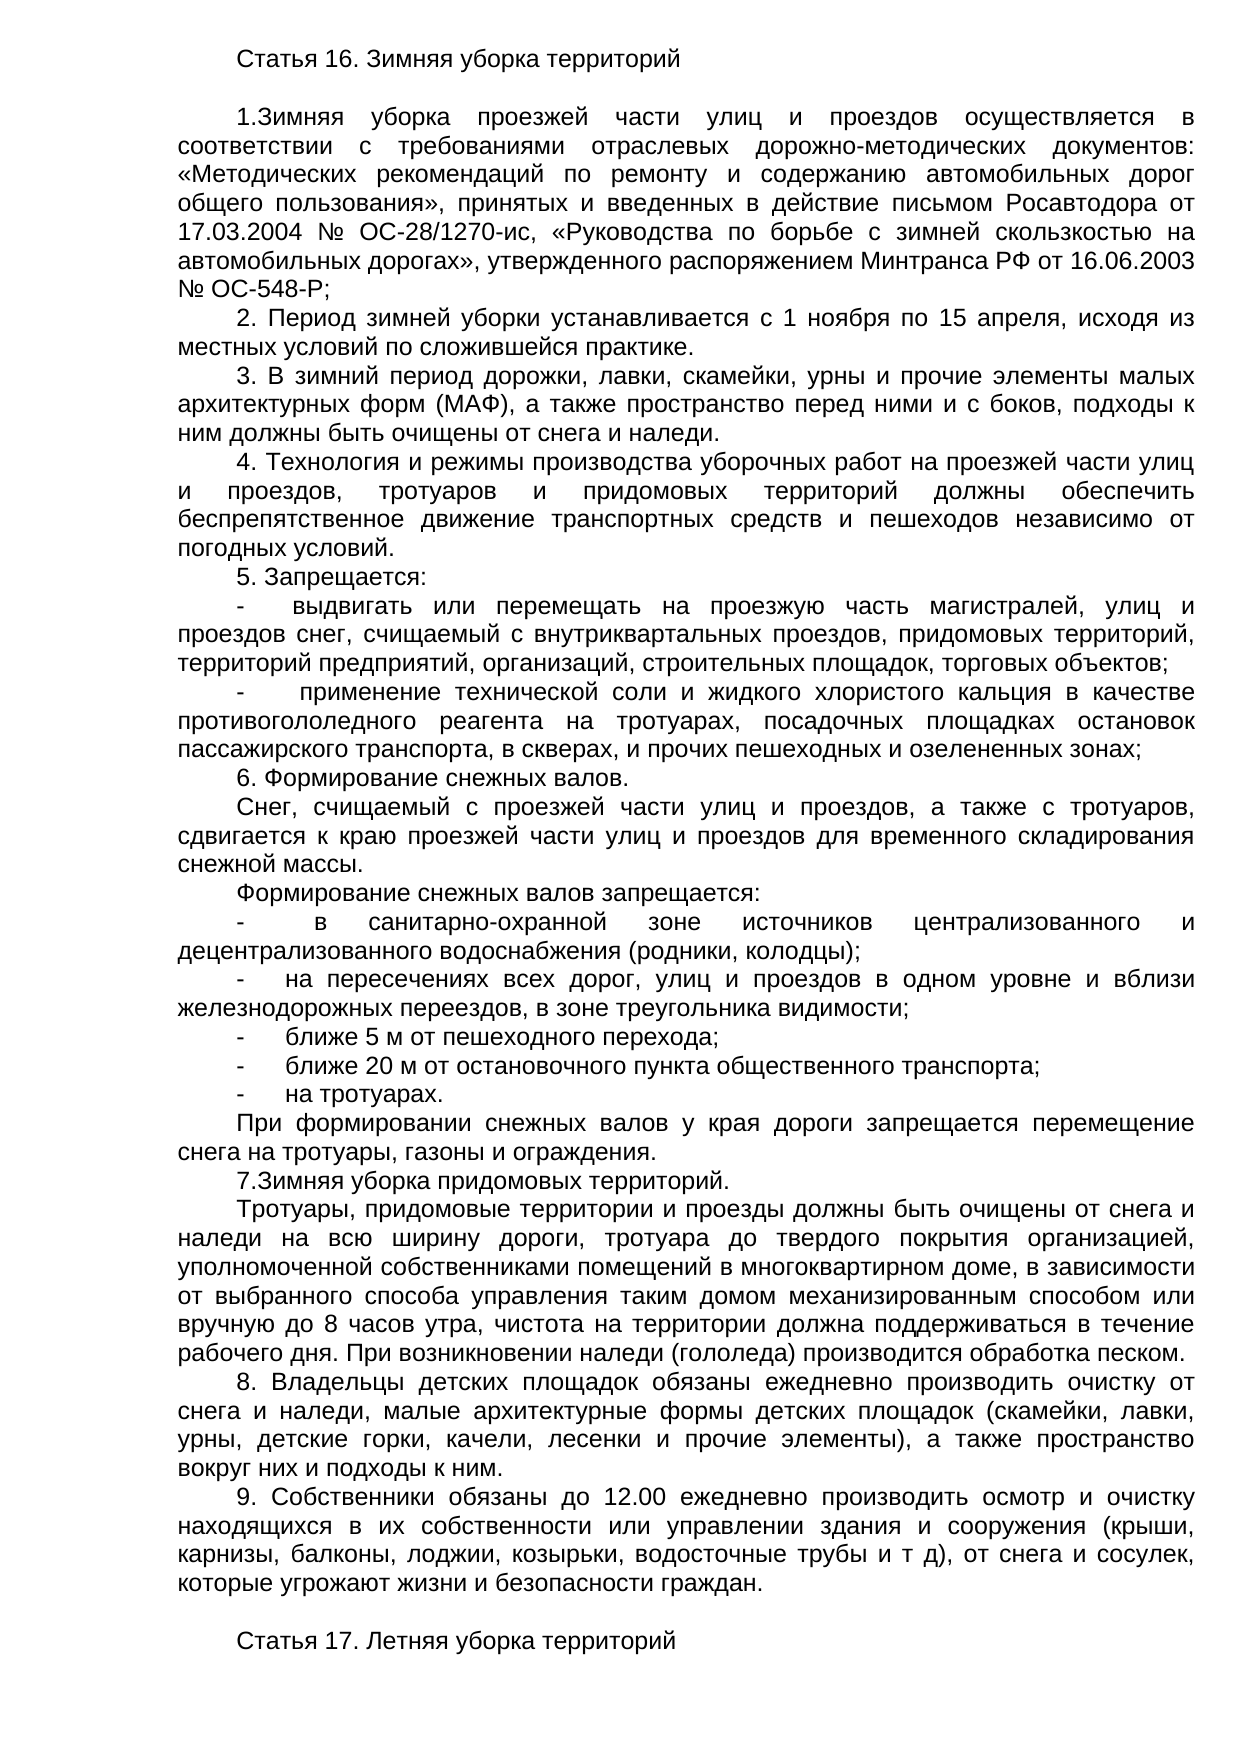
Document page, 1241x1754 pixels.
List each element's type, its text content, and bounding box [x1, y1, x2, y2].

text Статья 16. Зимняя уборка территорий [177, 44, 1196, 73]
text 5. Запрещается: [177, 562, 1196, 591]
text 4. Технология и режимы производства уборочных работ на проезжей части улиц и проездов, тротуаров и придомовых территорий должны обеспечить беспрепятственное движение транспортных средств и пешеходов независимо от погодных условий. [177, 447, 1196, 562]
text - ближе 20 м от остановочного пункта общественного транспорта; [177, 1051, 1196, 1079]
text 3. В зимний период дорожки, лавки, скамейки, урны и прочие элементы малых архитектурных форм (МАФ), а также пространство перед ними и с боков, подходы к ним должны быть очищены от снега и наледи. [177, 361, 1196, 447]
text 7.Зимняя уборка придомовых территорий. [177, 1166, 1196, 1194]
text 6. Формирование снежных валов. [177, 763, 1196, 792]
text 2. Период зимней уборки устанавливается с 1 ноября по 15 апреля, исходя из местных условий по сложившейся практике. [177, 303, 1196, 361]
text Статья 17. Летняя уборка территорий [177, 1626, 1196, 1654]
text 1.Зимняя уборка проезжей части улиц и проездов осуществляется в соответствии с требованиями отраслевых дорожно-методических документов: «Методических рекомендаций по ремонту и содержанию автомобильных дорог общего пользования», принятых и введенных в действие письмом Росавтодора от 17.03.2004 № ОС-28/1270-ис, «Руководства по борьбе с зимней скользкостью на автомобильных дорогах», утвержденного распоряжением Минтранса РФ от 16.06.2003 № ОС-548-Р; [177, 102, 1196, 303]
text Тротуары, придомовые территории и проезды должны быть очищены от снега и наледи на всю ширину дороги, тротуара до твердого покрытия организацией, уполномоченной собственниками помещений в многоквартирном доме, в зависимости от выбранного способа управления таким домом механизированным способом или вручную до 8 часов утра, чистота на территории должна поддерживаться в течение рабочего дня. При возникновении наледи (гололеда) производится обработка песком. [177, 1194, 1196, 1367]
text 8. Владельцы детских площадок обязаны ежедневно производить очистку от снега и наледи, малые архитектурные формы детских площадок (скамейки, лавки, урны, детские горки, качели, лесенки и прочие элементы), а также пространство вокруг них и подходы к ним. [177, 1367, 1196, 1482]
text - в санитарно-охранной зоне источников централизованного и децентрализованного водоснабжения (родники, колодцы); [177, 907, 1196, 964]
text 9. Собственники обязаны до 12.00 ежедневно производить осмотр и очистку находящихся в их собственности или управлении здания и сооружения (крыши, карнизы, балконы, лоджии, козырьки, водосточные трубы и т д), от снега и сосулек, которые угрожают жизни и безопасности граждан. [177, 1482, 1196, 1597]
text Снег, счищаемый с проезжей части улиц и проездов, а также с тротуаров, сдвигается к краю проезжей части улиц и проездов для временного складирования снежной массы. [177, 792, 1196, 878]
text Формирование снежных валов запрещается: [177, 878, 1196, 907]
text - ближе 5 м от пешеходного перехода; [177, 1022, 1196, 1051]
text - применение технической соли и жидкого хлористого кальция в качестве противогололедного реагента на тротуарах, посадочных площадках остановок пассажирского транспорта, в скверах, и прочих пешеходных и озелененных зонах; [177, 677, 1196, 763]
text - выдвигать или перемещать на проезжую часть магистралей, улиц и проездов снег, счищаемый с внутриквартальных проездов, придомовых территорий, территорий предприятий, организаций, строительных площадок, торговых объектов; [177, 591, 1196, 677]
text При формировании снежных валов у края дороги запрещается перемещение снега на тротуары, газоны и ограждения. [177, 1108, 1196, 1166]
text - на пересечениях всех дорог, улиц и проездов в одном уровне и вблизи железнодорожных переездов, в зоне треугольника видимости; [177, 964, 1196, 1022]
text - на тротуарах. [177, 1079, 1196, 1108]
